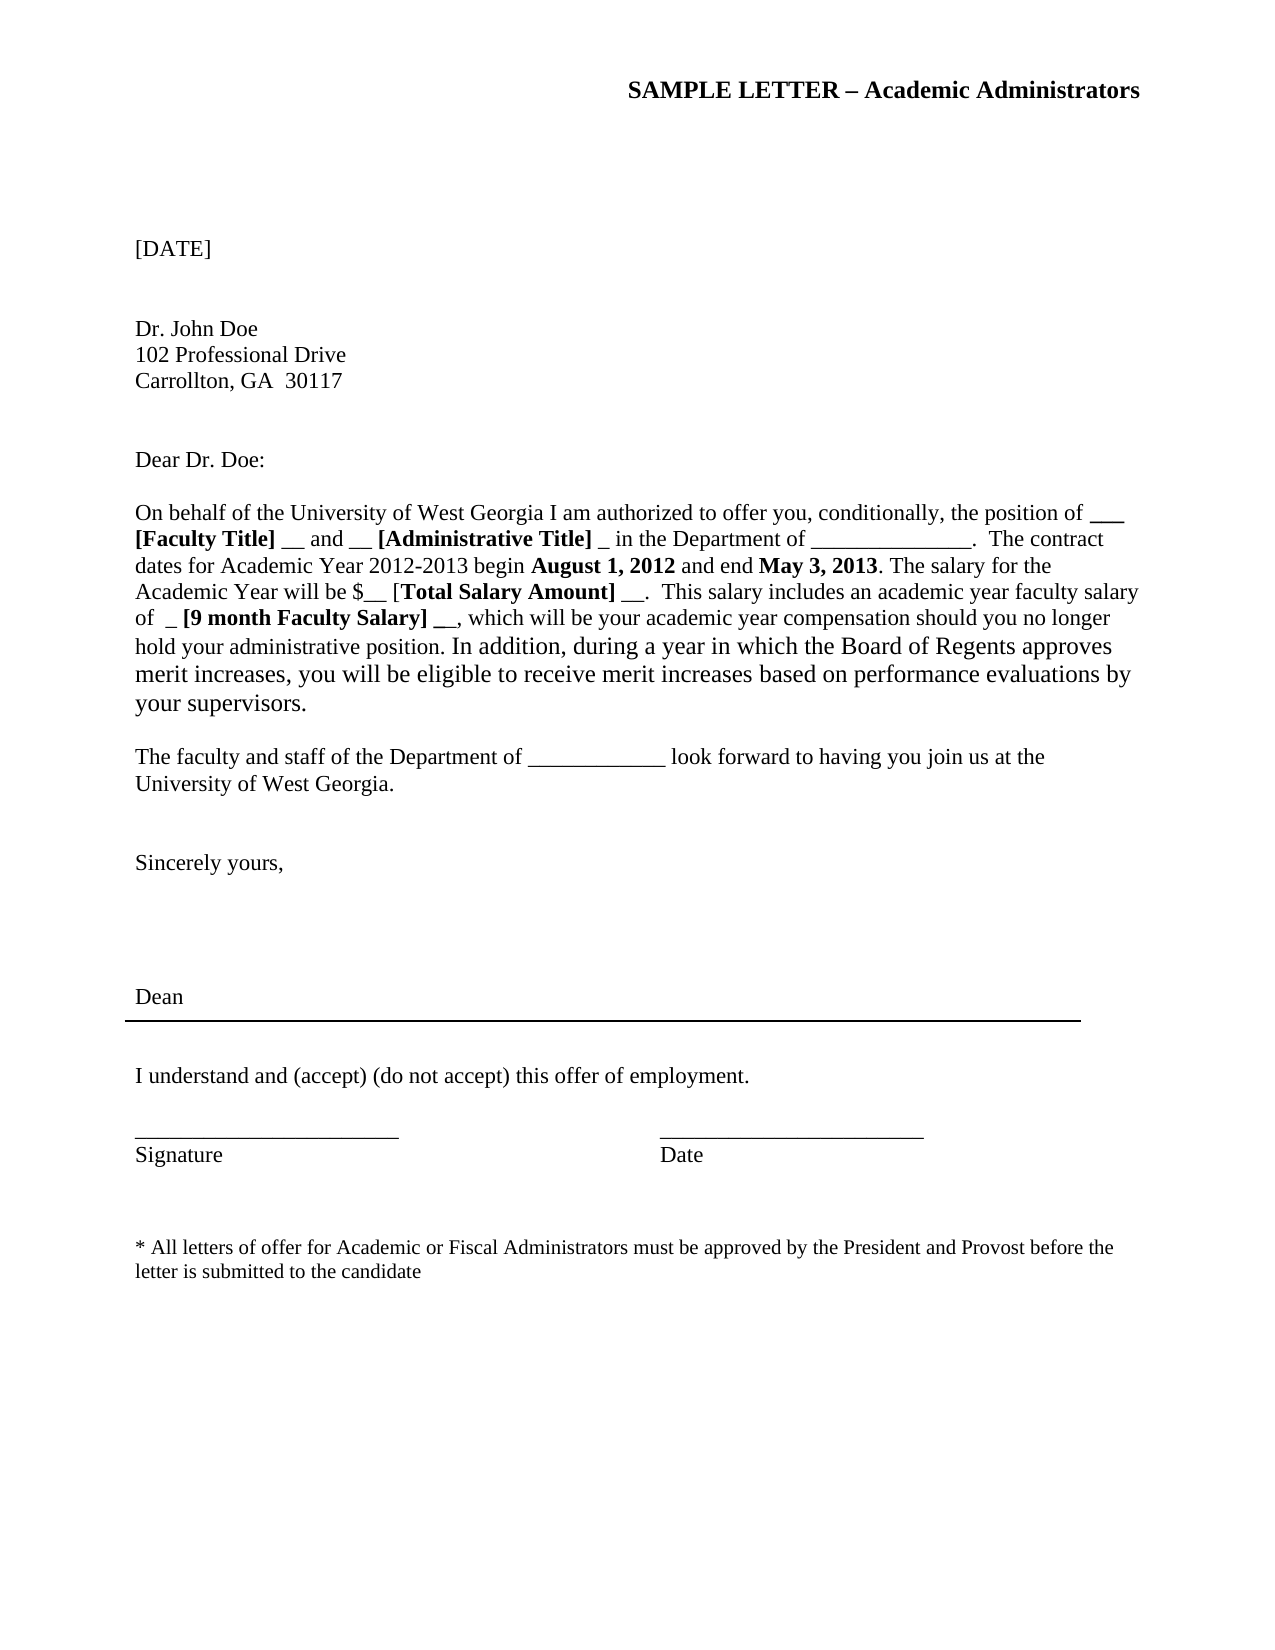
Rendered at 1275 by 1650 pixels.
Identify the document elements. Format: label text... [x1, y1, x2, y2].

text * All letters of offer for Academic or Fiscal Administrators must be approved by the President and Provost before the letter is submitted to the candidate [135, 1234, 1140, 1283]
text Dean [135, 983, 1140, 1009]
text Dear Dr. Doe: [135, 446, 1140, 473]
text Signature Date [135, 1141, 1140, 1167]
text Dr. John Doe [135, 314, 1140, 341]
text I understand and (accept) (do not accept) this offer of employment. _______________________ _______________________ [135, 1062, 1140, 1141]
text Sincerely yours, [135, 849, 1140, 875]
text [DATE] [135, 236, 1140, 262]
text On behalf of the University of West Georgia I am authorized to offer you, conditionally, the position of ___ [Faculty Title] __ and __ [Administrative Title] _ in the Department of ______________. The contract dates for Academic Year 2012-2013 begin August 1, 2012 and end May 3, 2013. The salary for the Academic Year will be $__ [Total Salary Amount] __. This salary includes an academic year faculty salary of _ [9 month Faculty Salary] __, which will be your academic year compensation should you no longer hold your administrative position. In addition, during a year in which the Board of Regents approves merit increases, you will be eligible to receive merit increases based on performance evaluations by your supervisors. [135, 499, 1140, 717]
subtitle SAMPLE LETTER – Academic Administrators [135, 75, 1140, 104]
text The faculty and staff of the Department of ____________ look forward to having you join us at the University of West Georgia. [135, 743, 1140, 796]
